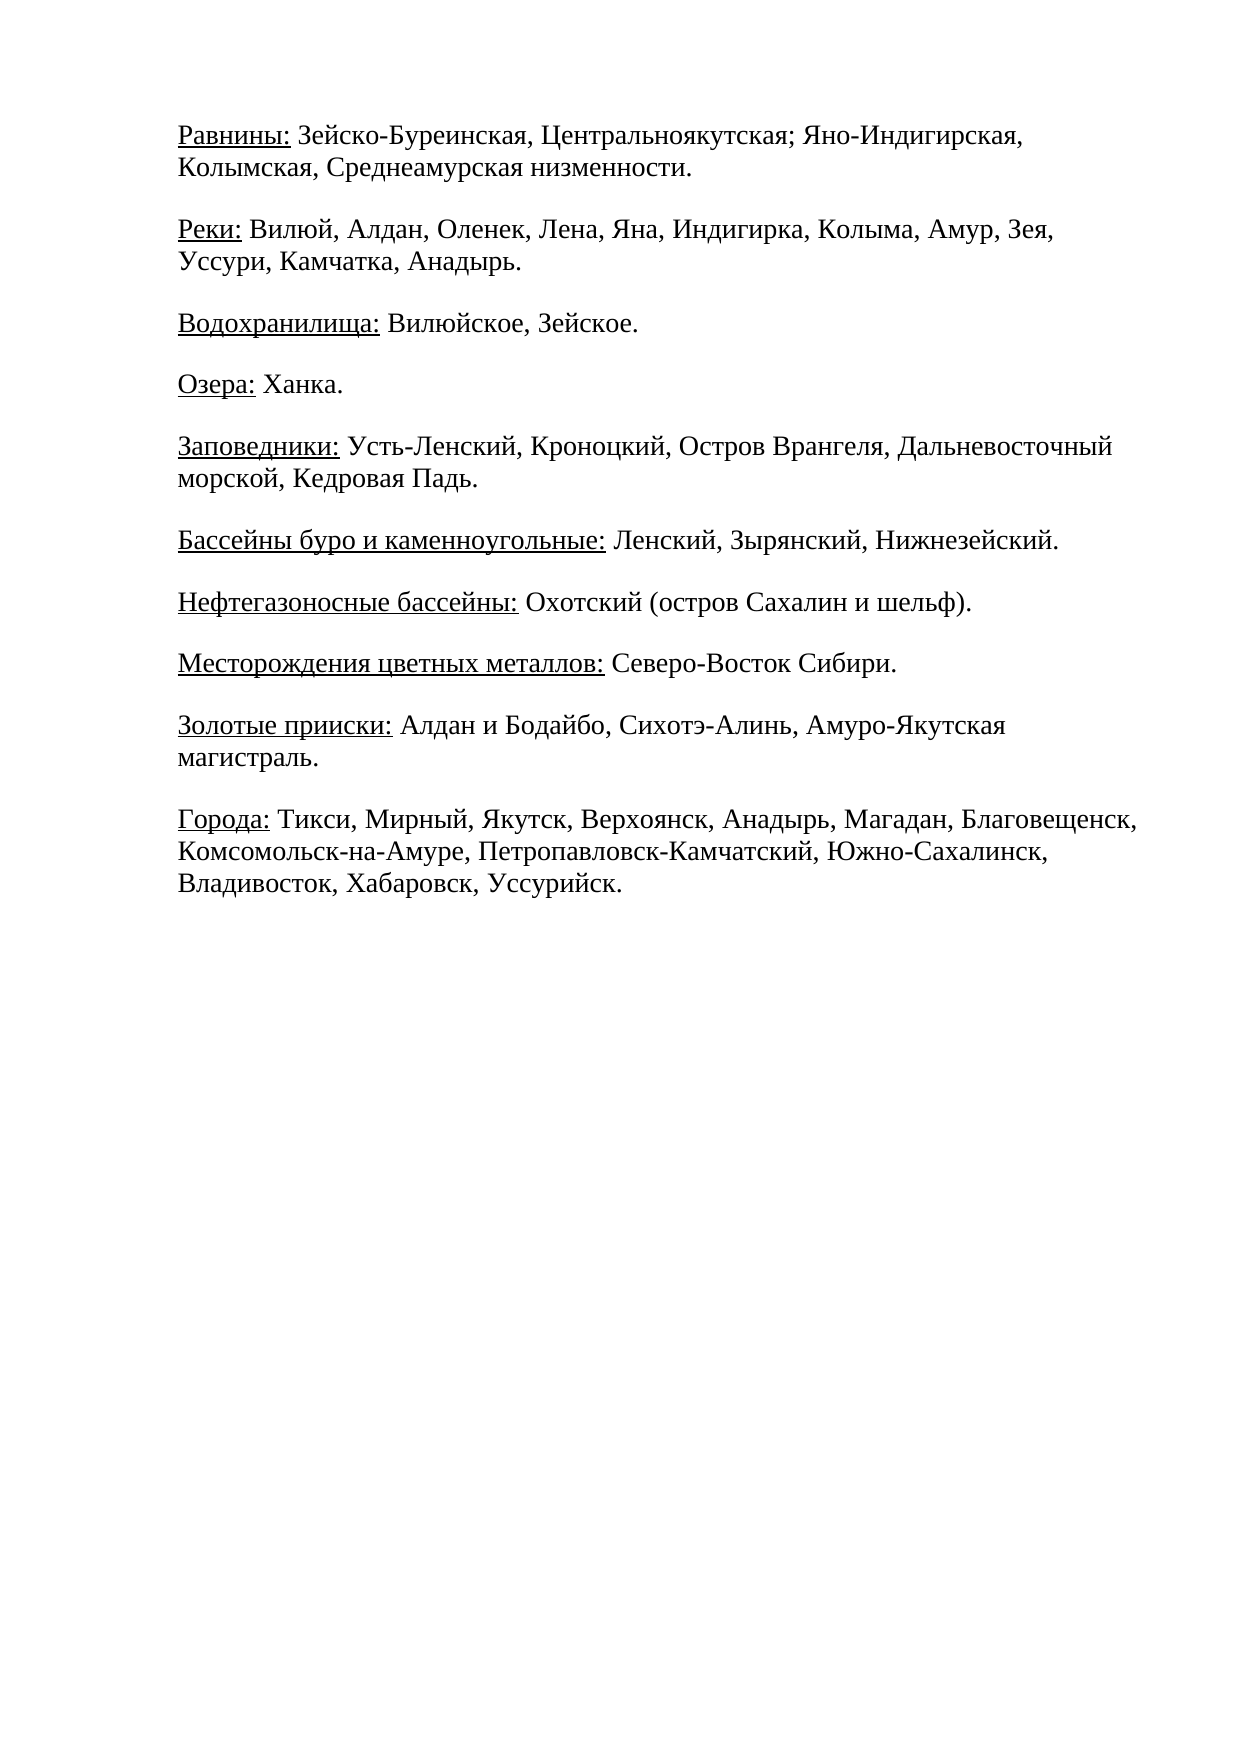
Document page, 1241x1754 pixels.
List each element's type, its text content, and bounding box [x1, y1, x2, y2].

text Заповедники: Усть-Ленский, Кроноцкий, Остров Врангеля, Дальневосточный морской, Кедровая Падь. [177, 429, 1152, 494]
text Озера: Ханка. [177, 368, 1152, 400]
text Водохранилища: Вилюйское, Зейское. [177, 306, 1152, 338]
text Реки: Вилюй, Алдан, Оленек, Лена, Яна, Индигирка, Колыма, Амур, Зея, Уссури, Камчатка, Анадырь. [177, 212, 1152, 277]
text Равнины: Зейско-Буреинская, Центральноякутская; Яно-Индигирская, Колымская, Среднеамурская низменности. [177, 118, 1152, 183]
text Бассейны буро и каменноугольные: Ленский, Зырянский, Нижнезейский. [177, 523, 1152, 556]
text Города: Тикси, Мирный, Якутск, Верхоянск, Анадырь, Магадан, Благовещенск, Комсомольск-на-Амуре, Петропавловск-Камчатский, Южно-Сахалинск, Владивосток, Хабаровск, Уссурийск. [177, 802, 1152, 899]
text Нефтегазоносные бассейны: Охотский (остров Сахалин и шельф). [177, 585, 1152, 617]
text Месторождения цветных металлов: Северо-Восток Сибири. [177, 646, 1152, 679]
text Золотые прииски: Алдан и Бодайбо, Сихотэ-Алинь, Амуро-Якутская магистраль. [177, 708, 1152, 773]
